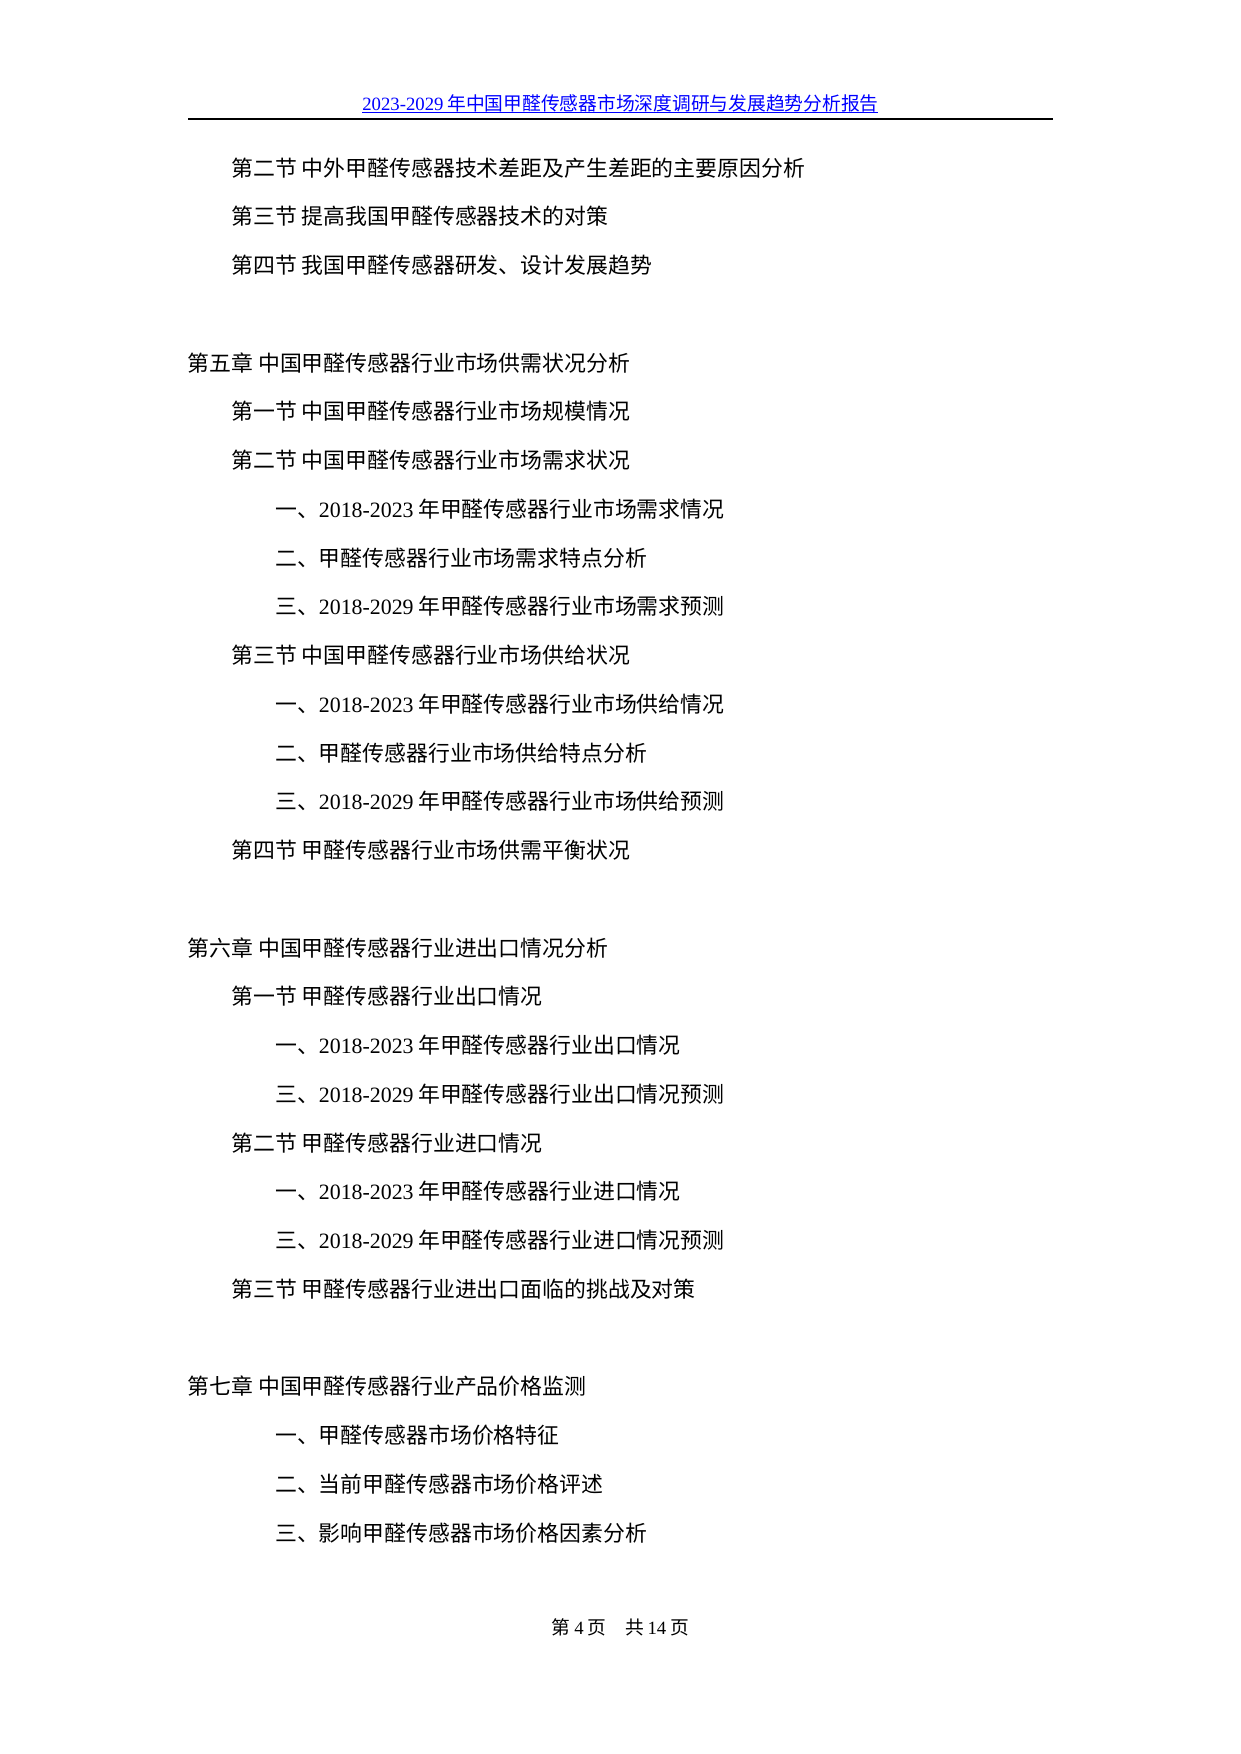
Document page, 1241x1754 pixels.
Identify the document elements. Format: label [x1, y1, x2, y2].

text [187, 150, 1053, 1548]
